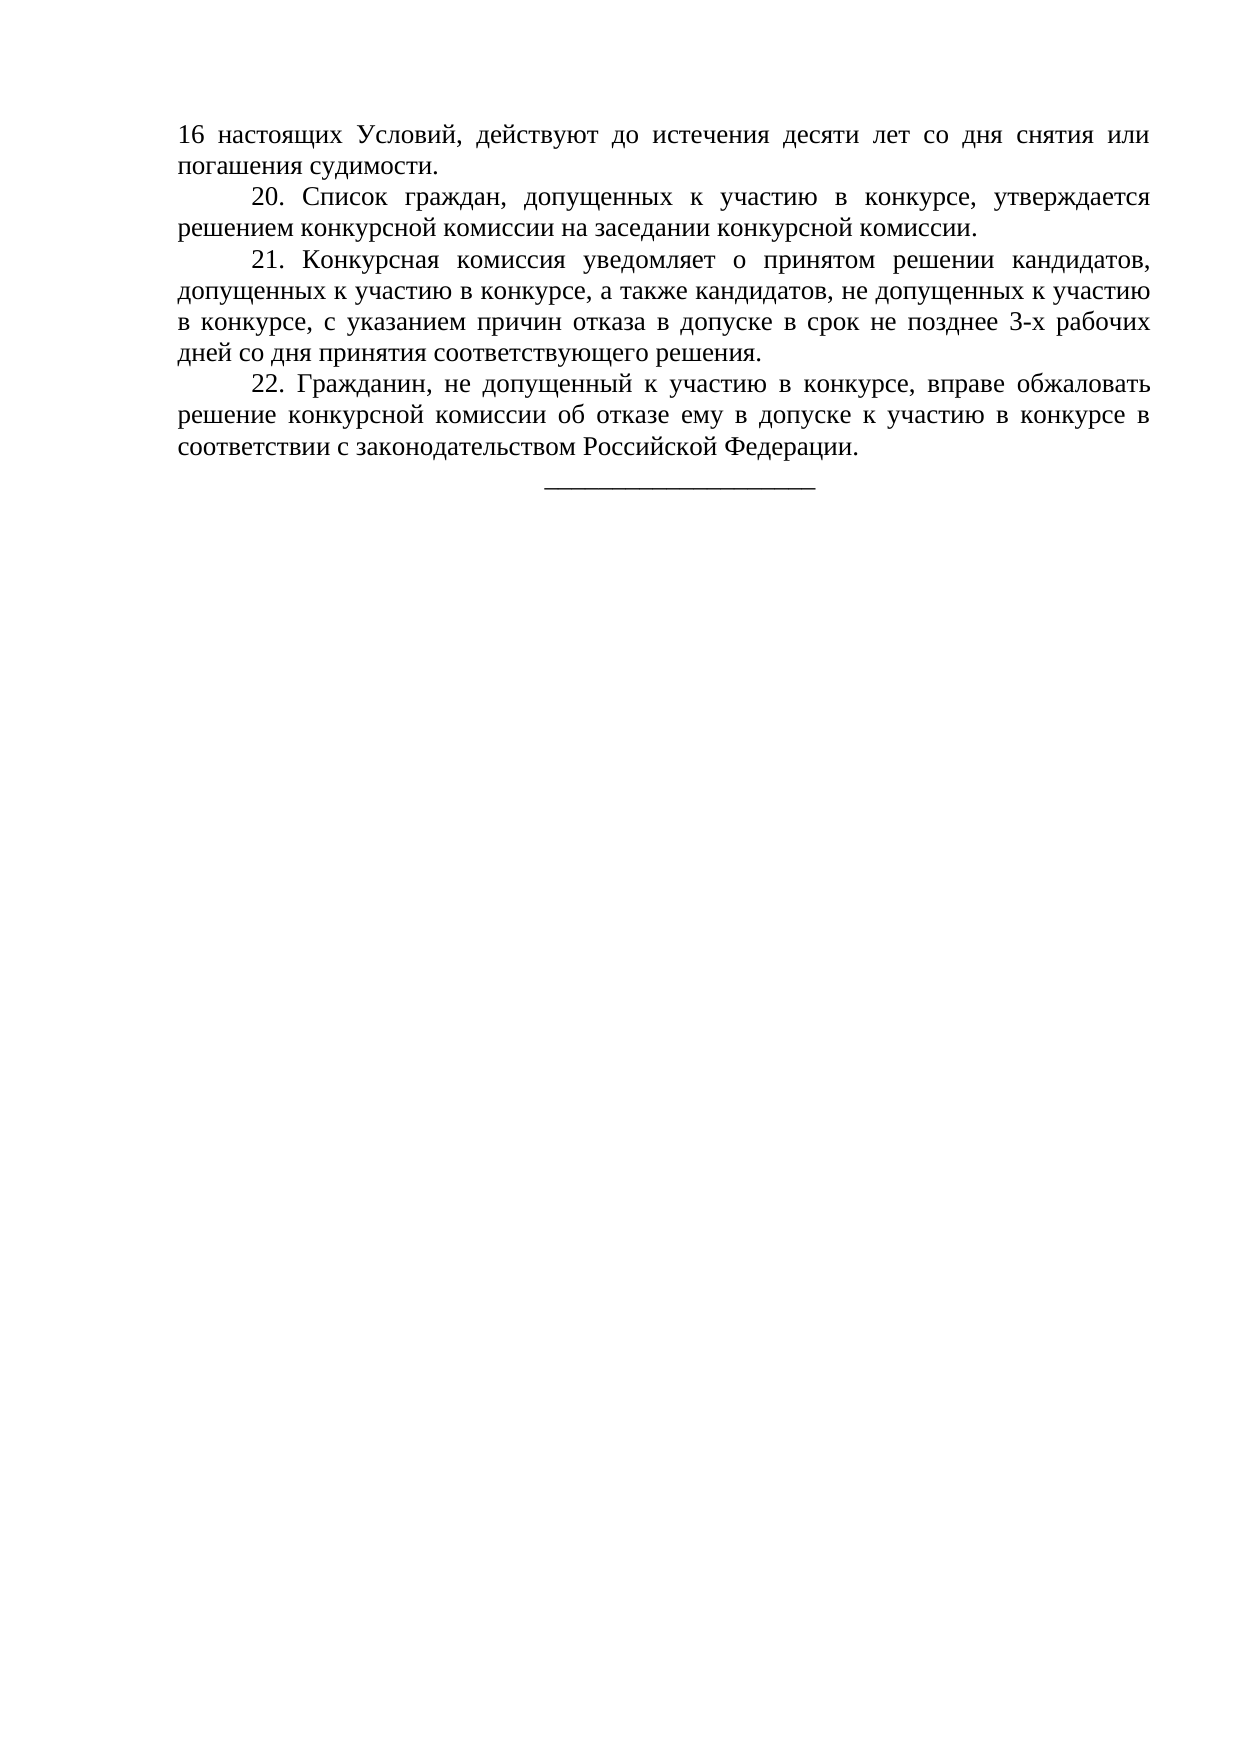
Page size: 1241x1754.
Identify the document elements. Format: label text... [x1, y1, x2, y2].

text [177, 118, 1152, 180]
text 21. Конкурсная комиссия уведомляет о принятом решении кандидатов, допущенных к участию в конкурсе, а также кандидатов, не допущенных к участию в конкурсе, с указанием причин отказа в допуске в срок не позднее 3-х рабочих дней со дня принятия соответствующего решения. [177, 243, 1152, 367]
text 22. Гражданин, не допущенный к участию в конкурсе, вправе обжаловать решение конкурсной комиссии об отказе ему в допуске к участию в конкурсе в соответствии с законодательством Российской Федерации. [177, 367, 1152, 461]
text ____________________ [177, 461, 1152, 492]
text 20. Список граждан, допущенных к участию в конкурсе, утверждается решением конкурсной комиссии на заседании конкурсной комиссии. [177, 180, 1152, 243]
